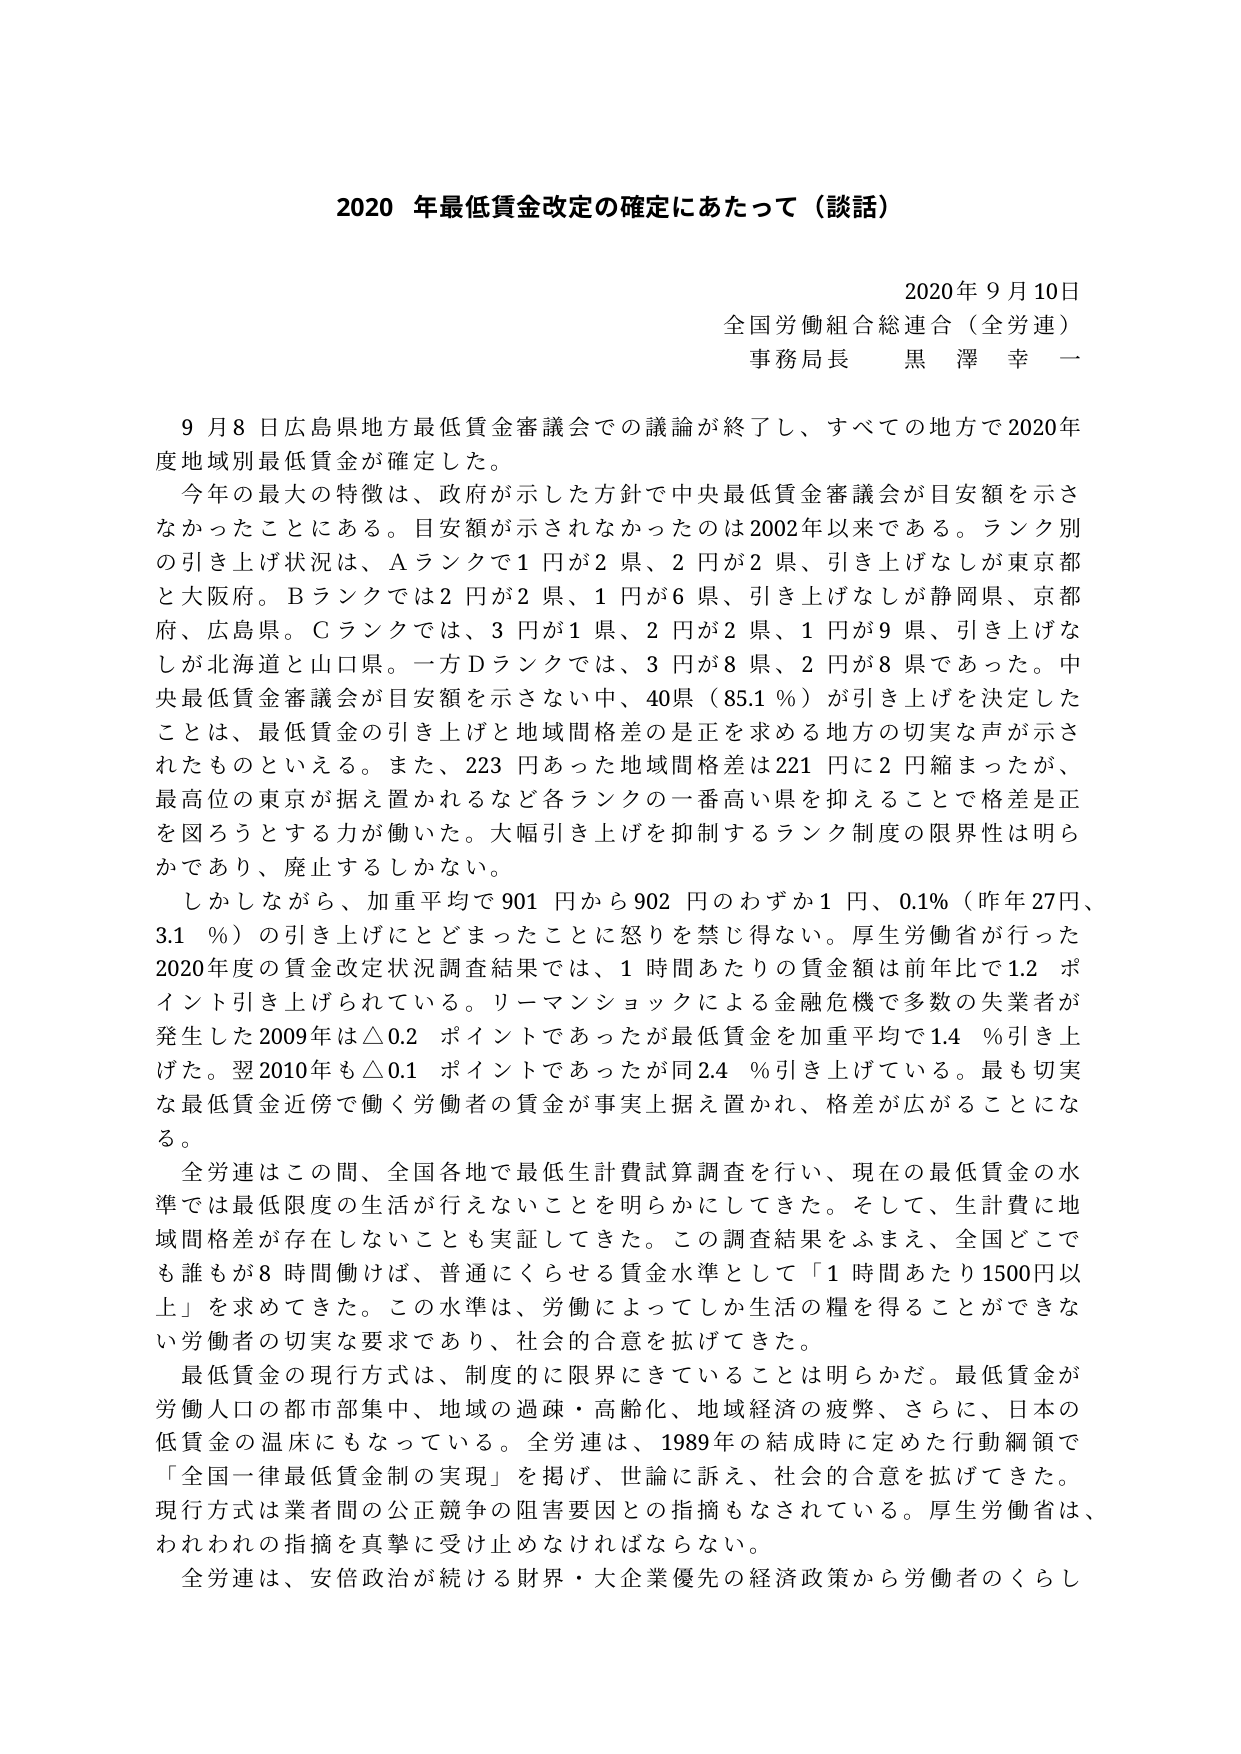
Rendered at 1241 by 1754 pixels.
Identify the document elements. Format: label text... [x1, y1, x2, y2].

text 2020年９月10日 [155, 273, 1085, 307]
text 事務局長 黒 澤 幸 一 [155, 341, 1085, 375]
text しかしながら、加重平均で901円から902円のわずか1円、0.1%（昨年27円、3.1％）の引き上げにとどまったことに怒りを禁じ得ない。厚生労働省が行った2020年度の賃金改定状況調査結果では、1時間あたりの賃金額は前年比で1.2ポイント引き上げられている。リーマンショックによる金融危機で多数の失業者が発生した2009年は0.2ポイントであったが最低賃金を加重平均で1.4％引き上げた。翌2010年も0.1ポイントであったが同2.4％引き上げている。最も切実な最低賃金近傍で働く労働者の賃金が事実上据え置かれ、格差が広がることになる。 [155, 883, 1085, 1154]
text 全国労働組合総連合（全労連） [155, 307, 1085, 341]
text 最低賃金の現行方式は、制度的に限界にきていることは明らかだ。最低賃金が労働人口の都市部集中、地域の過疎・高齢化、地域経済の疲弊、さらに、日本の低賃金の温床にもなっている。全労連は、1989年の結成時に定めた行動綱領で「全国一律最低賃金制の実現」を掲げ、世論に訴え、社会的合意を拡げてきた。現行方式は業者間の公正競争の阻害要因との指摘もなされている。厚生労働省は、われわれの指摘を真摯に受け止めなければならない。 [155, 1357, 1085, 1560]
text 9月8日広島県地方最低賃金審議会での議論が終了し、すべての地方で2020年度地域別最低賃金が確定した。 [155, 409, 1085, 477]
text 今年の最大の特徴は、政府が示した方針で中央最低賃金審議会が目安額を示さなかったことにある。目安額が示されなかったのは2002年以来である。ランク別の引き上げ状況は、Ａランクで1円が2県、2円が2県、引き上げなしが東京都と大阪府。Ｂランクでは2円が2県、1円が6県、引き上げなしが静岡県、京都府、広島県。Ｃランクでは、3円が1県、2円が2県、1円が9県、引き上げなしが北海道と山口県。一方Ｄランクでは、3円が8県、2円が8県であった。中央最低賃金審議会が目安額を示さない中、40県（85.1％）が引き上げを決定したことは、最低賃金の引き上げと地域間格差の是正を求める地方の切実な声が示されたものといえる。また、223円あった地域間格差は221円に2円縮まったが、最高位の東京が据え置かれるなど各ランクの一番高い県を抑えることで格差是正を図ろうとする力が働いた。大幅引き上げを抑制するランク制度の限界性は明らかであり、廃止するしかない。 [155, 477, 1085, 883]
text 2020年最低賃金改定の確定にあたって（談話） [155, 172, 1085, 239]
text 全労連はこの間、全国各地で最低生計費試算調査を行い、現在の最低賃金の水準では最低限度の生活が行えないことを明らかにしてきた。そして、生計費に地域間格差が存在しないことも実証してきた。この調査結果をふまえ、全国どこでも誰もが8時間働けば、普通にくらせる賃金水準として「1時間あたり1500円以上」を求めてきた。この水準は、労働によってしか生活の糧を得ることができない労働者の切実な要求であり、社会的合意を拡げてきた。 [155, 1154, 1085, 1357]
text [155, 1560, 1085, 1594]
